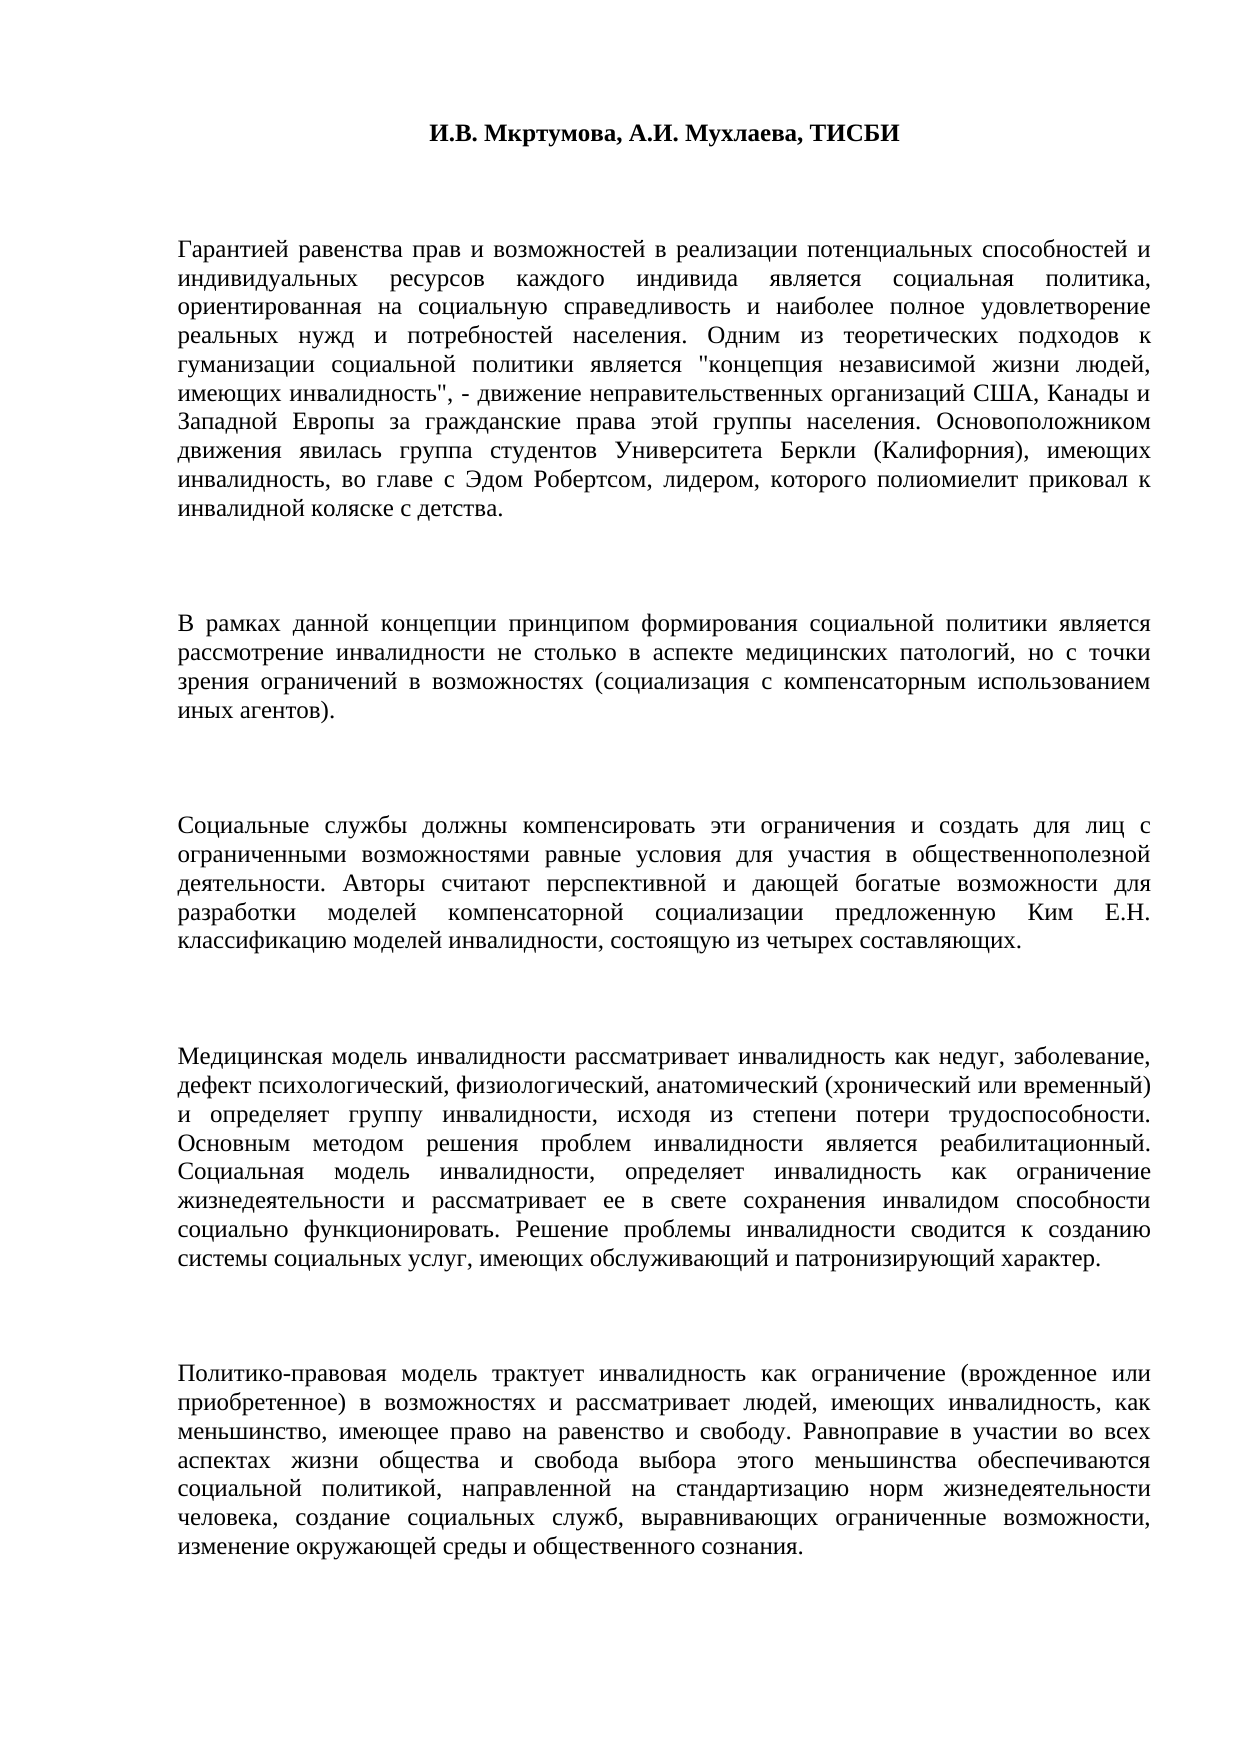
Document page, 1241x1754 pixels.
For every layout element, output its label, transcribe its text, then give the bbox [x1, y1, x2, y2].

text В рамках данной концепции принципом формирования социальной политики является рассмотрение инвалидности не столько в аспекте медицинских патологий, но с точки зрения ограничений в возможностях (социализация с компенсаторным использованием иных агентов). [177, 608, 1152, 723]
text Политико-правовая модель трактует инвалидность как ограничение (врожденное или приобретенное) в возможностях и рассматривает людей, имеющих инвалидность, как меньшинство, имеющее право на равенство и свободу. Равноправие в участии во всех аспектах жизни общества и свобода выбора этого меньшинства обеспечиваются социальной политикой, направленной на стандартизацию норм жизнедеятельности человека, создание социальных служб, выравнивающих ограниченные возможности, изменение окружающей среды и общественного сознания. [177, 1358, 1152, 1560]
text Медицинская модель инвалидности рассматривает инвалидность как недуг, заболевание, дефект психологический, физиологический, анатомический (хронический или временный) и определяет группу инвалидности, исходя из степени потери трудоспособности. Основным методом решения проблем инвалидности является реабилитационный. Социальная модель инвалидности, определяет инвалидность как ограничение жизнедеятельности и рассматривает ее в свете сохранения инвалидом способности социально функционировать. Решение проблемы инвалидности сводится к созданию системы социальных услуг, имеющих обслуживающий и патронизирующий характер. [177, 1041, 1152, 1271]
text И.В. Мкртумова, А.И. Мухлаева, ТИСБИ [177, 118, 1152, 147]
text Социальные службы должны компенсировать эти ограничения и создать для лиц с ограниченными возможностями равные условия для участия в общественнополезной деятельности. Авторы считают перспективной и дающей богатые возможности для разработки моделей компенсаторной социализации предложенную Ким Е.Н. классификацию моделей инвалидности, состоящую из четырех составляющих. [177, 811, 1152, 954]
text Гарантией равенства прав и возможностей в реализации потенциальных способностей и индивидуальных ресурсов каждого индивида является социальная политика, ориентированная на социальную справедливость и наиболее полное удовлетворение реальных нужд и потребностей населения. Одним из теоретических подходов к гуманизации социальной политики является "концепция независимой жизни людей, имеющих инвалидность", - движение неправительственных организаций США, Канады и Западной Европы за гражданские права этой группы населения. Основоположником движения явилась группа студентов Университета Беркли (Калифорния), имеющих инвалидность, во главе с Эдом Робертсом, лидером, которого полиомиелит приковал к инвалидной коляске с детства. [177, 234, 1152, 521]
